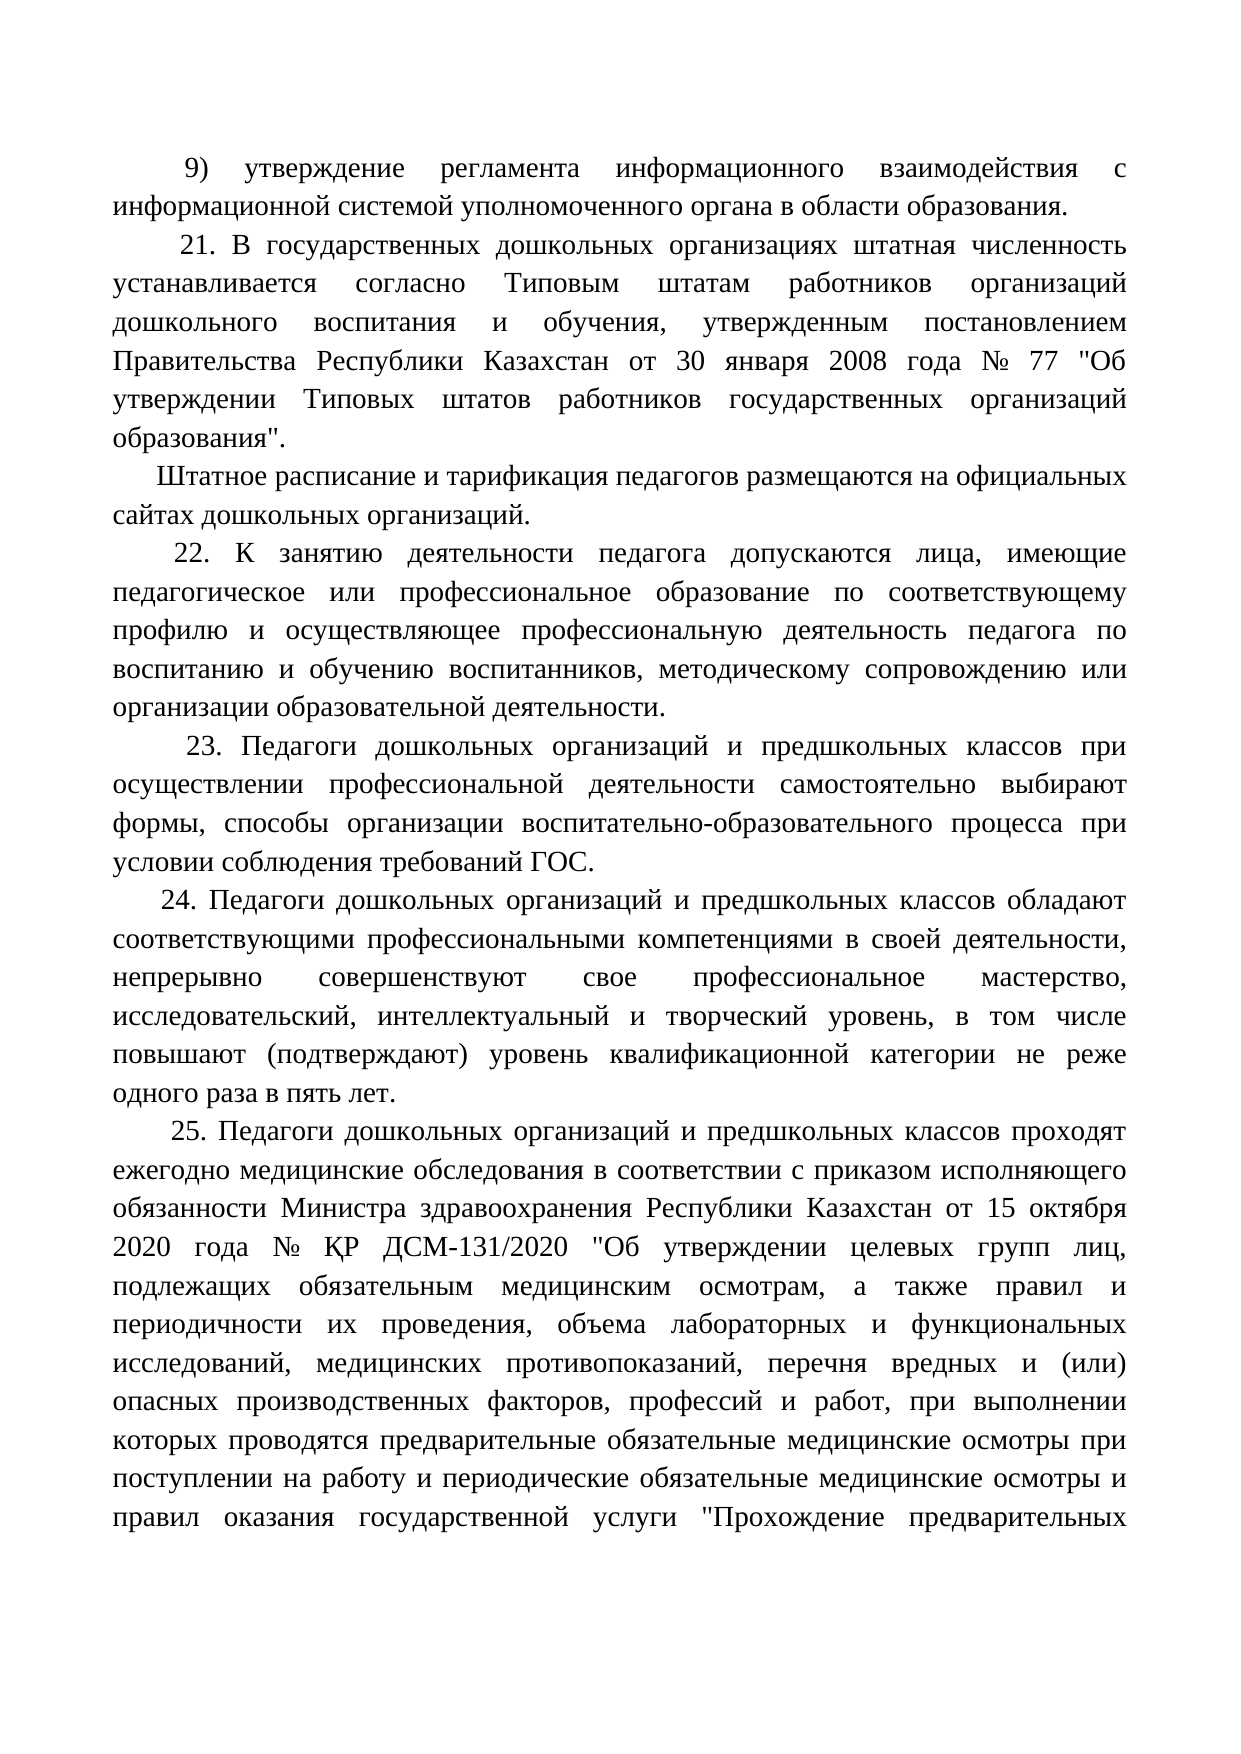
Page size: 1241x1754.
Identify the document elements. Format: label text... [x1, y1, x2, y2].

text 24. Педагоги дошкольных организаций и предшкольных классов обладают соответствующими профессиональными компетенциями в своей деятельности, непрерывно совершенствуют свое профессиональное мастерство, исследовательский, интеллектуальный и творческий уровень, в том числе повышают (подтверждают) уровень квалификационной категории не реже одного раза в пять лет. [112, 882, 1128, 1108]
text Штатное расписание и тарификация педагогов размещаются на официальных сайтах дошкольных организаций. [112, 458, 1128, 530]
text 22. К занятию деятельности педагога допускаются лица, имеющие педагогическое или профессиональное образование по соответствующему профилю и осуществляющее профессиональную деятельность педагога по воспитанию и обучению воспитанников, методическому сопровождению или организации образовательной деятельности. [112, 535, 1128, 723]
text 23. Педагоги дошкольных организаций и предшкольных классов при осуществлении профессиональной деятельности самостоятельно выбирают формы, способы организации воспитательно-образовательного процесса при условии соблюдения требований ГОС. [112, 728, 1128, 877]
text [112, 1113, 1128, 1532]
text 21. В государственных дошкольных организациях штатная численность устанавливается согласно Типовым штатам работников организаций дошкольного воспитания и обучения, утвержденным постановлением Правительства Республики Казахстан от 30 января 2008 года № 77 "Об утверждении Типовых штатов работников государственных организаций образования". [112, 227, 1128, 453]
text 9) утверждение регламента информационного взаимодействия с информационной системой уполномоченного органа в области образования. [112, 150, 1128, 222]
